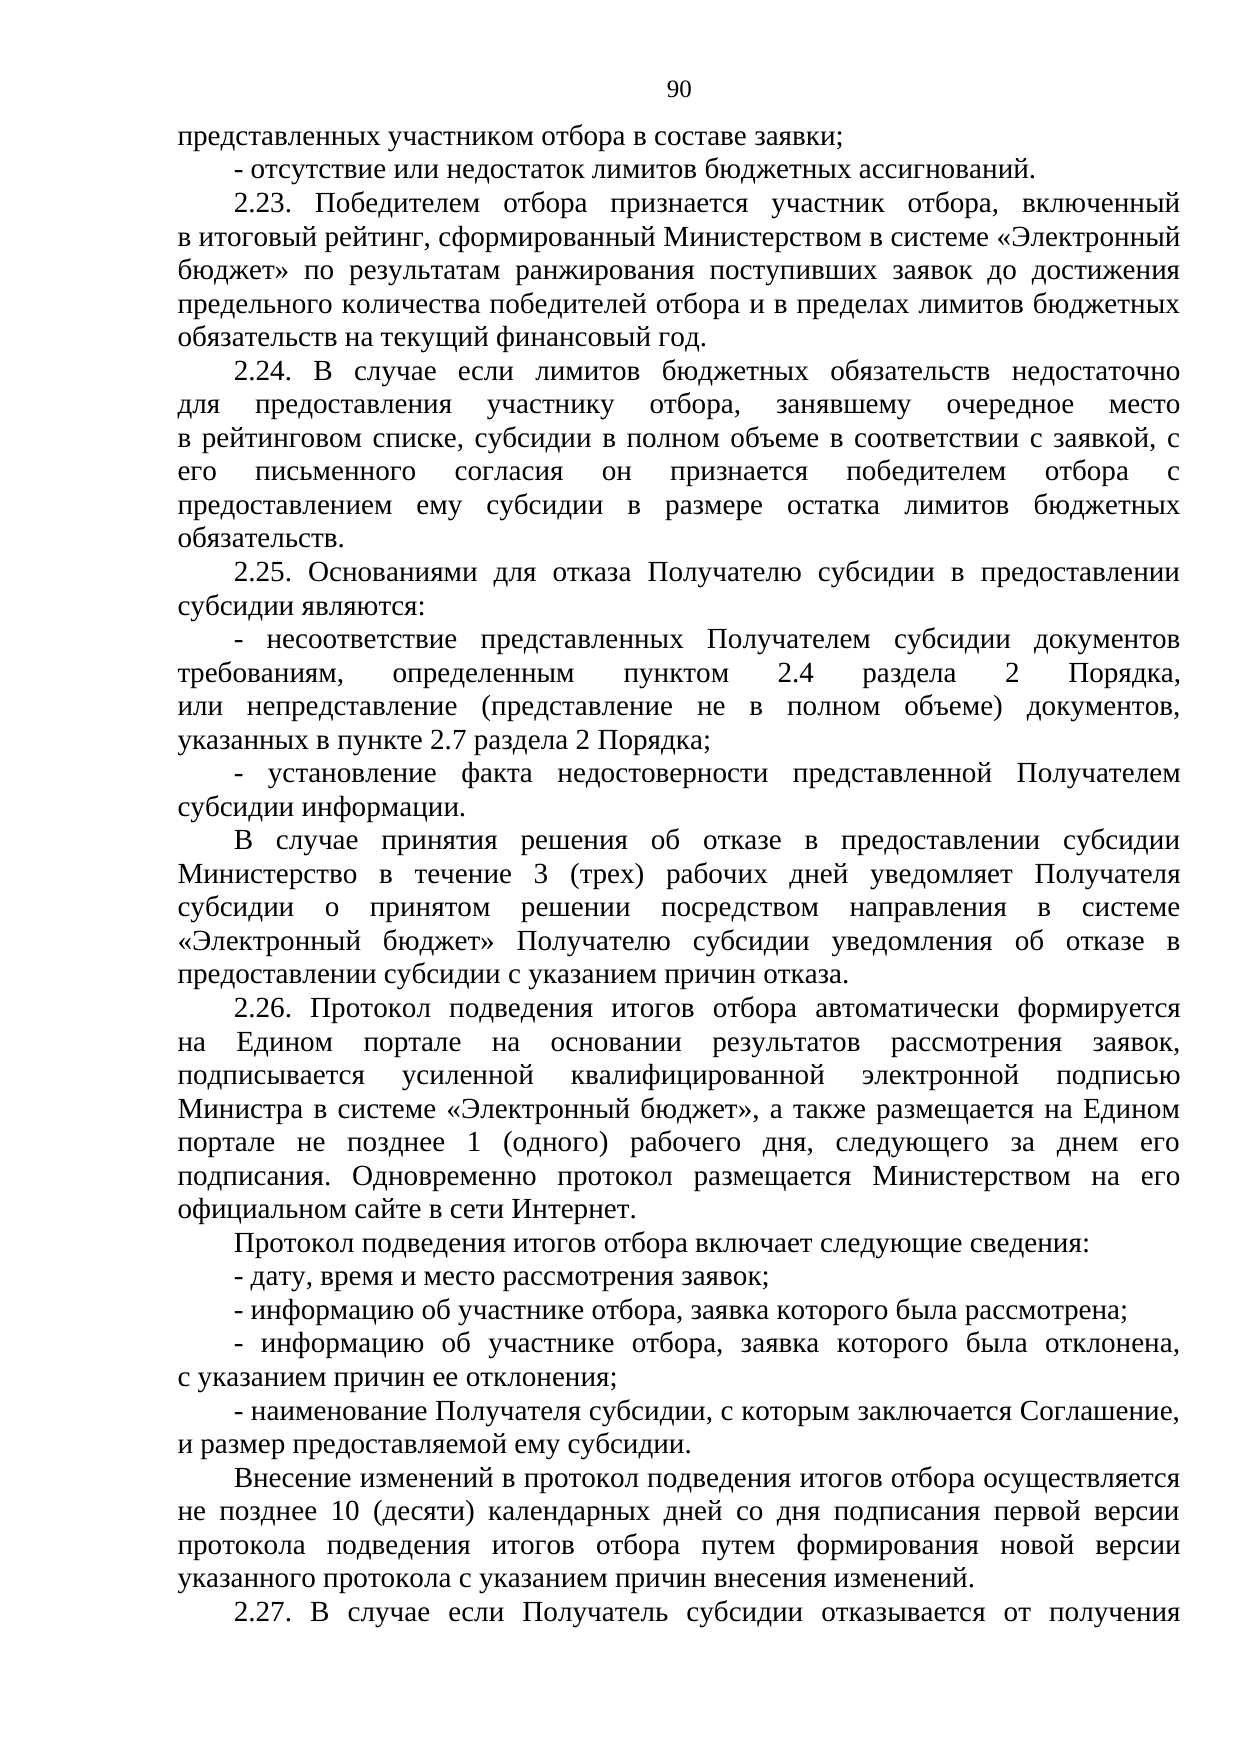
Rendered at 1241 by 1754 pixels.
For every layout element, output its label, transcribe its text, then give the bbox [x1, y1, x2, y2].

text - установление факта недостоверности представленной Получателем субсидии информации. [177, 755, 1181, 822]
text Протокол подведения итогов отбора включает следующие сведения: [177, 1225, 1181, 1258]
text 2.24. В случае если лимитов бюджетных обязательств недостаточно для предоставления участнику отбора, занявшему очередное место в рейтинговом списке, субсидии в полном объеме в соответствии с заявкой, с его письменного согласия он признается победителем отбора с предоставлением ему субсидии в размере остатка лимитов бюджетных обязательств. [177, 353, 1181, 554]
text - наименование Получателя субсидии, с которым заключается Соглашение, и размер предоставляемой ему субсидии. [177, 1393, 1181, 1460]
text 2.26. Протокол подведения итогов отбора автоматически формируется на Едином портале на основании результатов рассмотрения заявок, подписывается усиленной квалифицированной электронной подписью Министра в системе «Электронный бюджет», а также размещается на Едином портале не позднее 1 (одного) рабочего дня, следующего за днем его подписания. Одновременно протокол размещается Министерством на его официальном сайте в сети Интернет. [177, 990, 1181, 1225]
text - информацию об участнике отбора, заявка которого была рассмотрена; [177, 1292, 1181, 1326]
text - дату, время и место рассмотрения заявок; [177, 1258, 1181, 1292]
text Внесение изменений в протокол подведения итогов отбора осуществляется не позднее 10 (десяти) календарных дней со дня подписания первой версии протокола подведения итогов отбора путем формирования новой версии указанного протокола с указанием причин внесения изменений. [177, 1460, 1181, 1594]
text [177, 118, 1181, 152]
text - информацию об участнике отбора, заявка которого была отклонена, с указанием причин ее отклонения; [177, 1326, 1181, 1393]
text 2.25. Основаниями для отказа Получателю субсидии в предоставлении субсидии являются: [177, 554, 1181, 621]
text В случае принятия решения об отказе в предоставлении субсидии Министерство в течение 3 (трех) рабочих дней уведомляет Получателя субсидии о принятом решении посредством направления в системе «Электронный бюджет» Получателю субсидии уведомления об отказе в предоставлении субсидии с указанием причин отказа. [177, 822, 1181, 990]
text 2.23. Победителем отбора признается участник отбора, включенный в итоговый рейтинг, сформированный Министерством в системе «Электронный бюджет» по результатам ранжирования поступивших заявок до достижения предельного количества победителей отбора и в пределах лимитов бюджетных обязательств на текущий финансовый год. [177, 185, 1181, 353]
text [177, 1594, 1181, 1627]
text - отсутствие или недостаток лимитов бюджетных ассигнований. [177, 152, 1181, 185]
text - несоответствие представленных Получателем субсидии документов требованиям, определенным пунктом 2.4 раздела 2 Порядка, или непредставление (представление не в полном объеме) документов, указанных в пункте 2.7 раздела 2 Порядка; [177, 621, 1181, 755]
